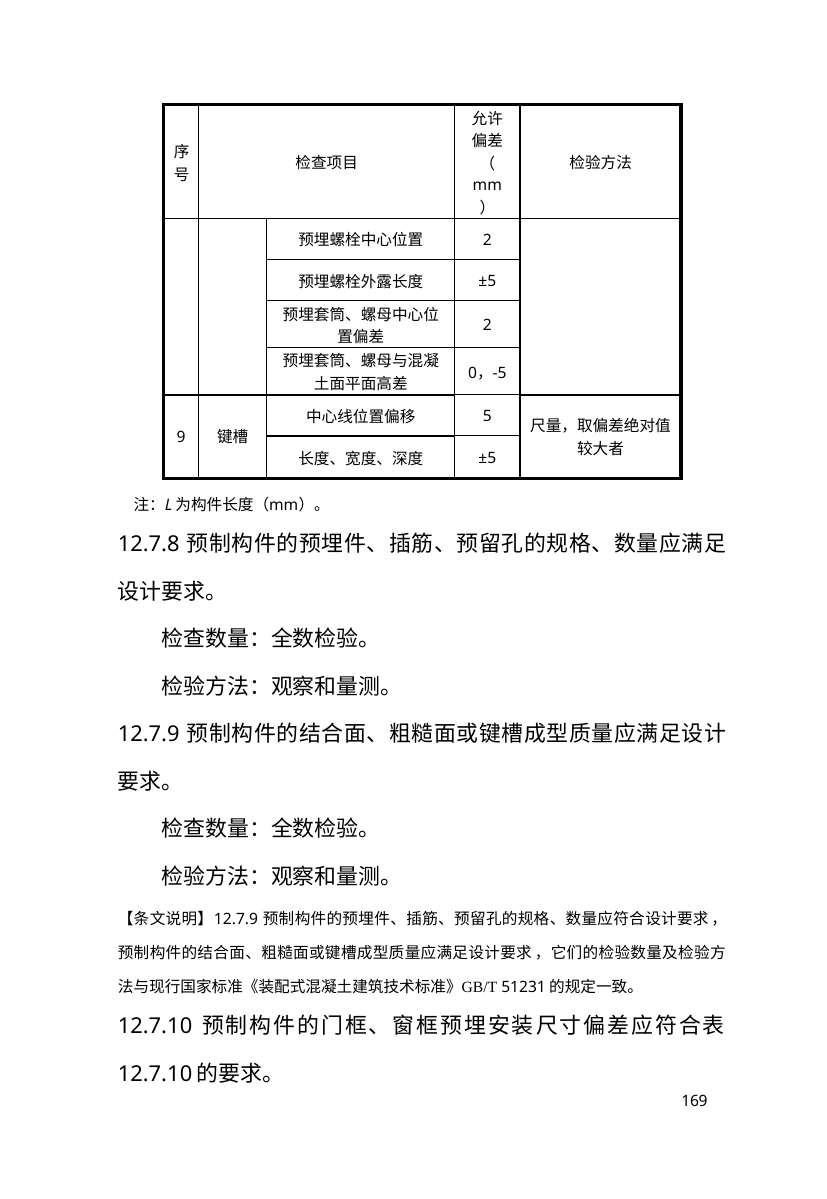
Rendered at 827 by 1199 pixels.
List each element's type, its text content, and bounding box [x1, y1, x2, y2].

table_cell 预埋套筒、螺母与混凝土面平面高差 [267, 348, 454, 394]
text 12.7.8 预制构件的预埋件、插筋、预留孔的规格、数量应满足设计要求。 [118, 526, 727, 606]
table_cell 预埋螺栓外露长度 [267, 260, 454, 300]
table_cell 2 [455, 301, 519, 347]
table_cell 中心线位置偏移 [267, 396, 454, 435]
table_header 检查项目 [199, 106, 454, 218]
text 检查数量：全数检验。 [118, 811, 727, 843]
table_header 允许偏差（mm） [455, 106, 519, 218]
table_cell 长度、宽度、深度 [267, 437, 454, 477]
table_cell 键槽 [199, 396, 266, 477]
text 12.7.10 预制构件的门框、窗框预埋安装尺寸偏差应符合表12.7.10的要求。 [118, 1008, 727, 1088]
text 12.7.9 预制构件的结合面、粗糙面或键槽成型质量应满足设计要求。 [118, 716, 727, 796]
text 检查数量：全数检验。 [118, 621, 727, 653]
table_cell 9 [165, 396, 198, 477]
table_cell 尺量，取偏差绝对值较大者 [521, 396, 679, 477]
table_header 序号 [165, 106, 198, 218]
table_cell 预埋套筒、螺母中心位置偏差 [267, 301, 454, 347]
table_cell 2 [455, 219, 519, 259]
table_cell ±5 [455, 260, 519, 300]
text 检验方法：观察和量测。 [118, 669, 727, 701]
table_cell ±5 [455, 436, 519, 477]
table_header 检验方法 [521, 106, 679, 218]
text 【条文说明】12.7.9 预制构件的预埋件、插筋、预留孔的规格、数量应符合设计要求，预制构件的结合面、粗糙面或键槽成型质量应满足设计要求，它们的检验数量及检验方法与现行国家标准《装配式混凝土建筑技术标准》GB/T 51231的规定一致。 [118, 906, 727, 997]
text 注：L为构件长度（mm）。 [118, 492, 727, 515]
table_cell 5 [455, 395, 519, 435]
table_cell 预埋螺栓中心位置 [267, 219, 454, 259]
table_cell 0，-5 [455, 348, 519, 394]
text 检验方法：观察和量测。 [118, 859, 727, 891]
